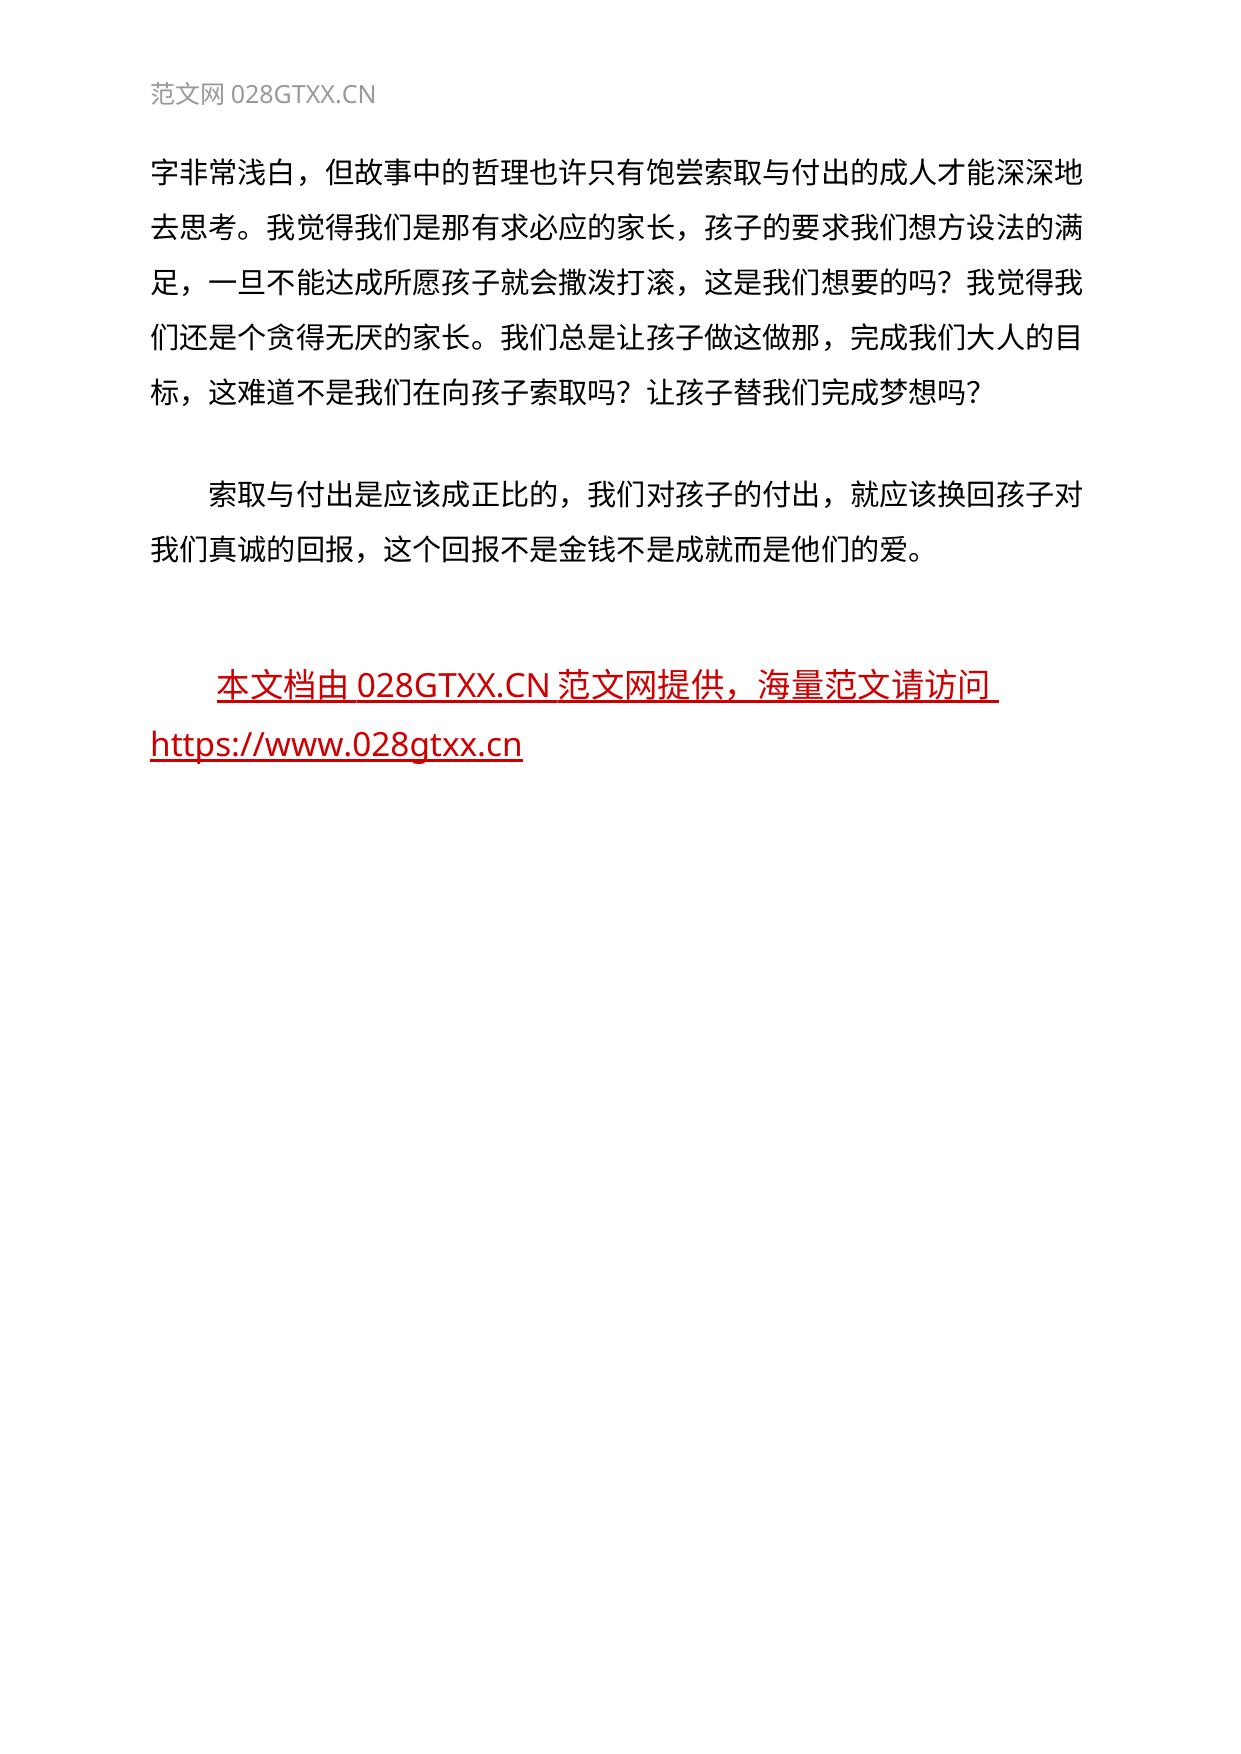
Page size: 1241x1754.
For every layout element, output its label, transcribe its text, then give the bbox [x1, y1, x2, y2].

text 本文档由028GTXX.CN范文网提供，海量范文请访问 https://www.028gtxx.cn [150, 659, 1090, 767]
text 索取与付出是应该成正比的，我们对孩子的付出，就应该换回孩子对我们真诚的回报，这个回报不是金钱不是成就而是他们的爱。 [150, 471, 1090, 568]
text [150, 150, 1090, 412]
